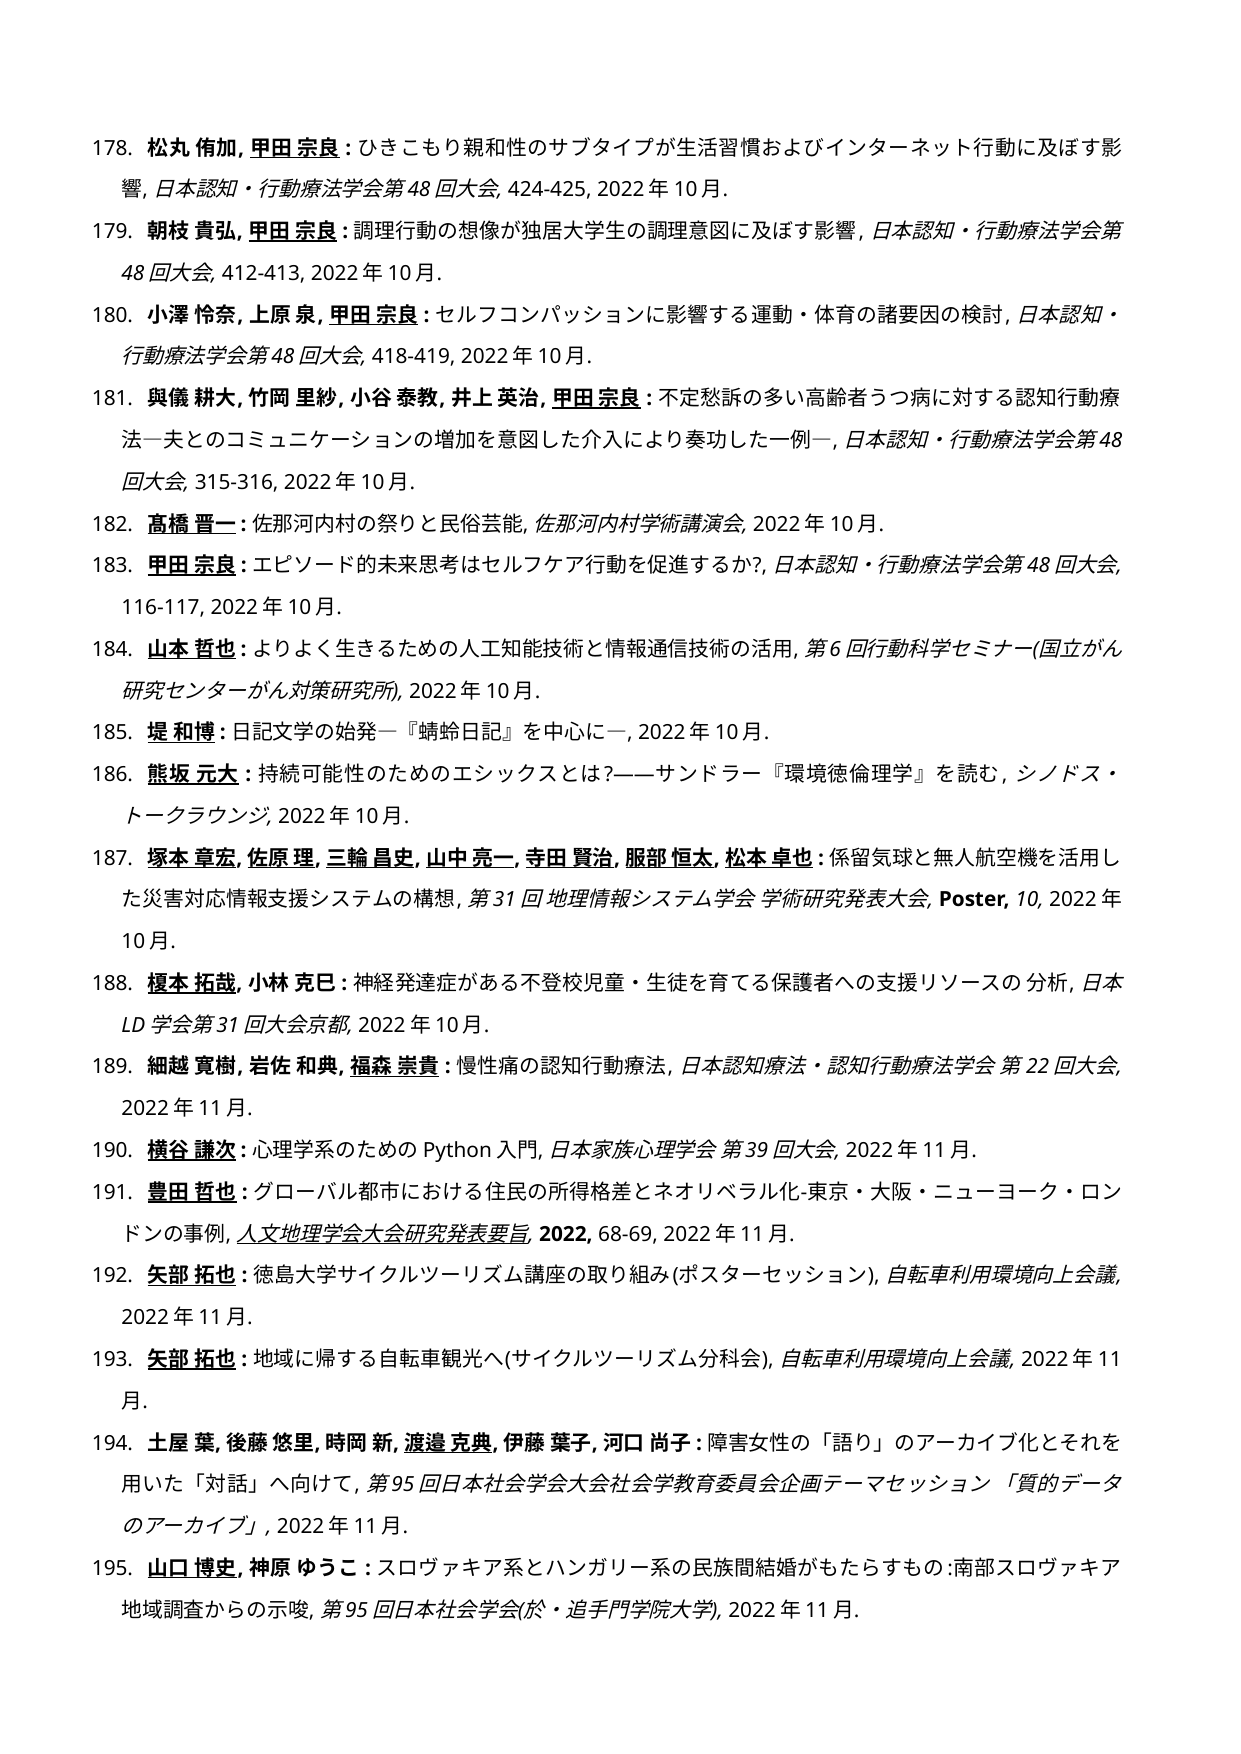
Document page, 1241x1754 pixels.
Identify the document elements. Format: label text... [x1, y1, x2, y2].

list 與儀 耕大, 竹岡 里紗, 小谷 泰教, 井上 英治, 甲田 宗良 : 不定愁訴の多い高齢者うつ病に対する認知行動療法―夫とのコミュニケーションの増加を意図した介入により奏功した一例―, 日本認知・行動療法学会第48回大会, 315-316, 2022年10月. [92, 376, 1122, 501]
list 榎本 拓哉, 小林 克巳 : 神経発達症がある不登校児童・生徒を育てる保護者への支援リソースの 分析, 日本LD学会第31回大会京都, 2022年10月. [92, 961, 1122, 1044]
list 朝枝 貴弘, 甲田 宗良 : 調理行動の想像が独居大学生の調理意図に及ぼす影響, 日本認知・行動療法学会第48回大会, 412-413, 2022年10月. [92, 209, 1122, 292]
list 山口 博史, 神原 ゆうこ : スロヴァキア系とハンガリー系の民族間結婚がもたらすもの:南部スロヴァキア地域調査からの示唆, 第95回日本社会学会(於・追手門学院大学), 2022年11月. [92, 1545, 1122, 1629]
list 土屋 葉, 後藤 悠里, 時岡 新, 渡邉 克典, 伊藤 葉子, 河口 尚子 : 障害女性の「語り」のアーカイブ化とそれを用いた「対話」へ向けて, 第95回日本社会学会大会社会学教育委員会企画テーマセッション 「質的データのアーカイブ」, 2022年11月. [92, 1420, 1122, 1545]
list 髙橋 晋一 : 佐那河内村の祭りと民俗芸能, 佐那河内村学術講演会, 2022年10月. [92, 501, 1122, 543]
list 塚本 章宏, 佐原 理, 三輪 昌史, 山中 亮一, 寺田 賢治, 服部 恒太, 松本 卓也 : 係留気球と無人航空機を活用した災害対応情報支援システムの構想, 第31回 地理情報システム学会 学術研究発表大会, Poster, 10, 2022年10月. [92, 835, 1122, 961]
list 小澤 怜奈, 上原 泉, 甲田 宗良 : セルフコンパッションに影響する運動・体育の諸要因の検討, 日本認知・行動療法学会第48回大会, 418-419, 2022年10月. [92, 292, 1122, 376]
list 松丸 侑加, 甲田 宗良 : ひきこもり親和性のサブタイプが生活習慣およびインターネット行動に及ぼす影響, 日本認知・行動療法学会第48回大会, 424-425, 2022年10月. [92, 125, 1122, 209]
list 矢部 拓也 : 地域に帰する自転車観光へ(サイクルツーリズム分科会), 自転車利用環境向上会議, 2022年11月. [92, 1336, 1122, 1420]
list 細越 寛樹, 岩佐 和典, 福森 崇貴 : 慢性痛の認知行動療法, 日本認知療法・認知行動療法学会 第22回大会, 2022年11月. [92, 1044, 1122, 1128]
list 矢部 拓也 : 徳島大学サイクルツーリズム講座の取り組み(ポスターセッション), 自転車利用環境向上会議, 2022年11月. [92, 1253, 1122, 1336]
list 山本 哲也 : よりよく生きるための人工知能技術と情報通信技術の活用, 第6回行動科学セミナー(国立がん研究センターがん対策研究所), 2022年10月. [92, 626, 1122, 710]
list 甲田 宗良 : エピソード的未来思考はセルフケア行動を促進するか?, 日本認知・行動療法学会第48回大会, 116-117, 2022年10月. [92, 543, 1122, 626]
list 横谷 謙次 : 心理学系のためのPython入門, 日本家族心理学会 第39回大会, 2022年11月. [92, 1128, 1122, 1169]
list 堤 和博 : 日記文学の始発―『蜻蛉日記』を中心に―, 2022年10月. [92, 710, 1122, 752]
list 熊坂 元大 : 持続可能性のためのエシックスとは?――サンドラー『環境徳倫理学』を読む, シノドス・トークラウンジ, 2022年10月. [92, 752, 1122, 835]
list 豊田 哲也 : グローバル都市における住民の所得格差とネオリベラル化-東京・大阪・ニューヨーク・ロンドンの事例, 人文地理学会大会研究発表要旨, 2022, 68-69, 2022年11月. [92, 1169, 1122, 1253]
